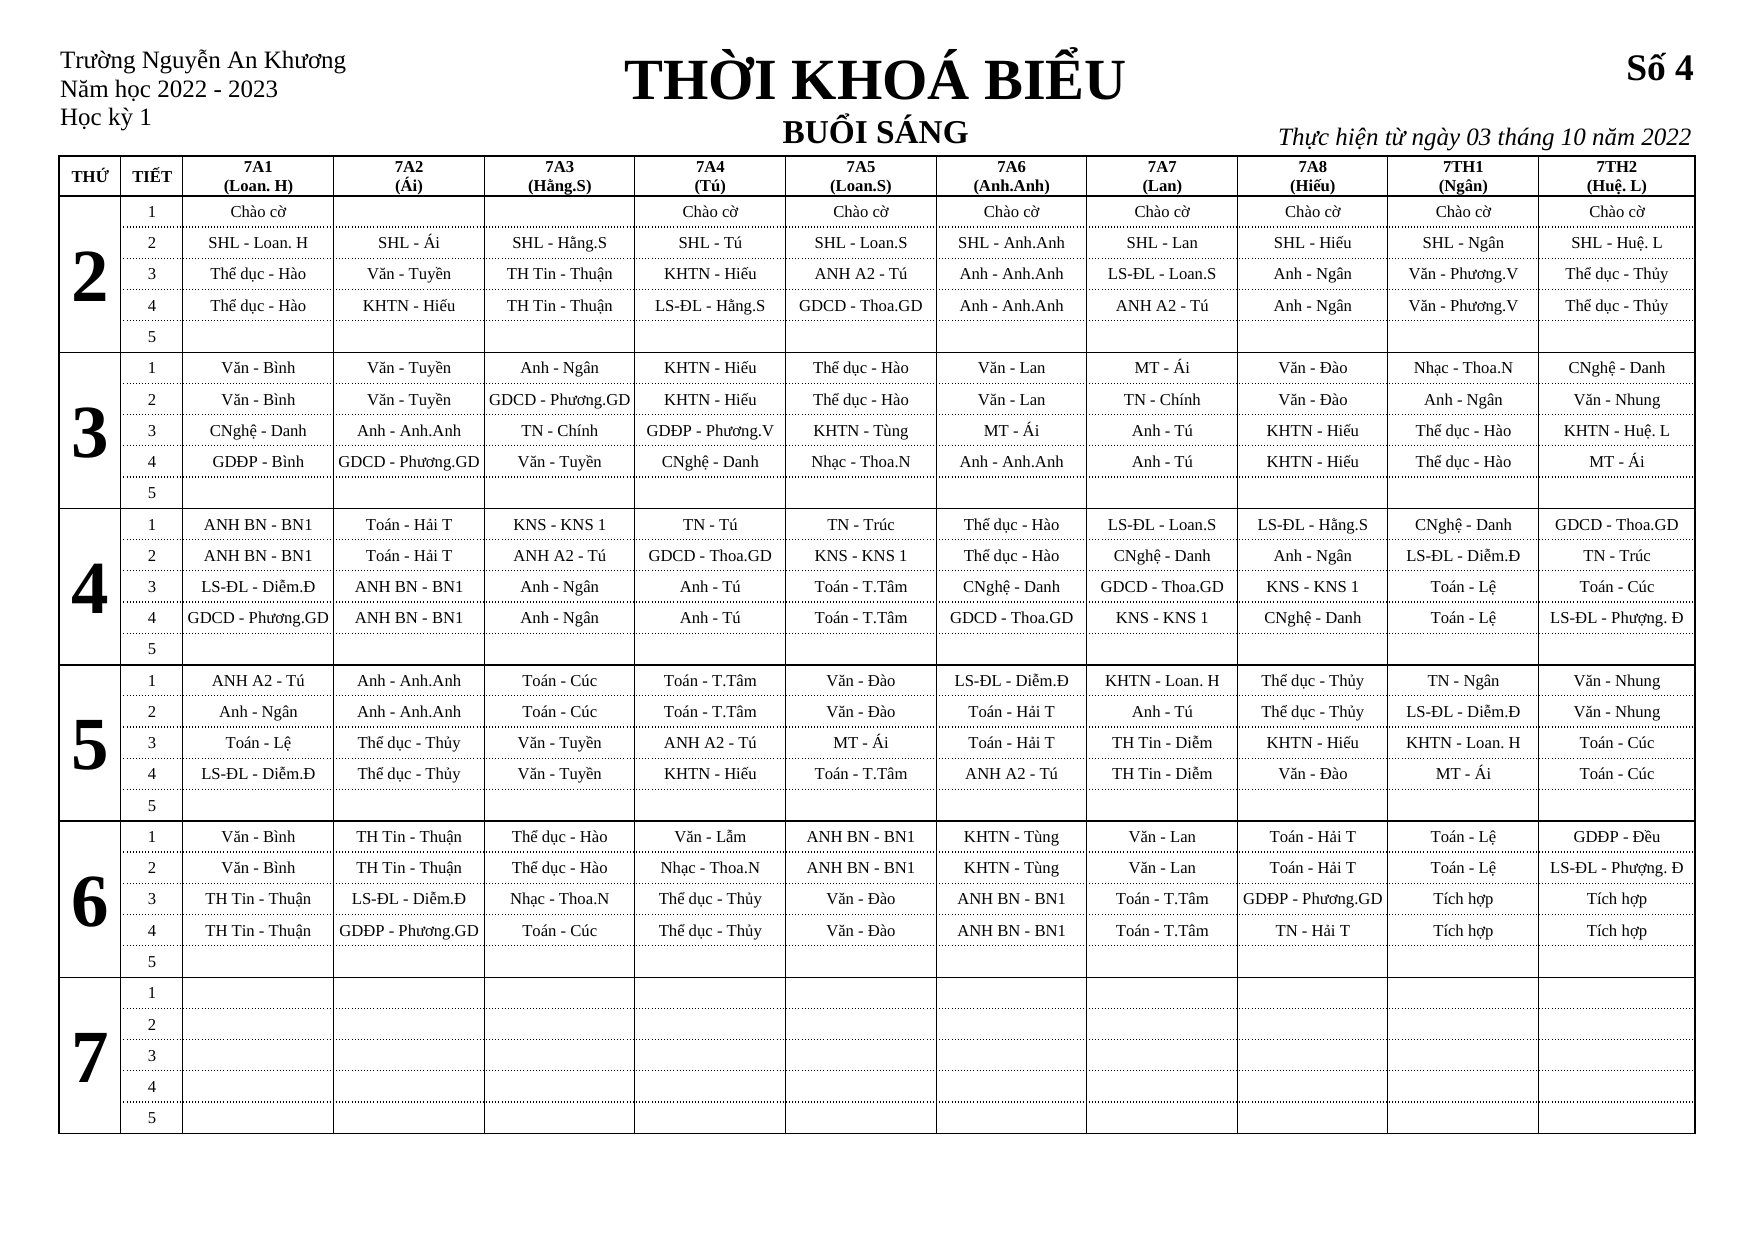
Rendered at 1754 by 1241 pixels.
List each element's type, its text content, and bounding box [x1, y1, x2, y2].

table_cell GDCD - Phương.GD [183, 601, 333, 633]
table_cell [1087, 1039, 1237, 1070]
table_cell Toán - Lệ [183, 726, 333, 758]
table_cell Toán - Hải T [334, 539, 484, 570]
table_cell Thể dục - Hào [937, 509, 1086, 539]
table_header 7A3 (Hằng.S) [485, 157, 634, 195]
table_cell MT - Ái [1087, 353, 1237, 383]
table_cell SHL - Tú [635, 226, 785, 258]
table_cell LS-ĐL - Diễm.Đ [334, 883, 484, 914]
table_cell [183, 1039, 333, 1070]
table_cell GDCD - Thoa.GD [635, 539, 785, 570]
table_cell 5 [121, 476, 182, 508]
table_cell Toán - Cúc [485, 666, 634, 695]
table_cell TN - Tú [635, 509, 785, 539]
table_cell MT - Ái [1388, 758, 1538, 789]
table_cell Toán - T.Tâm [786, 570, 936, 601]
table_header 7A7 (Lan) [1087, 157, 1237, 195]
table_cell [334, 978, 484, 1008]
table_cell TH Tin - Diễm [1087, 726, 1237, 758]
table_cell [635, 633, 785, 664]
table_cell LS-ĐL - Loan.S [1087, 509, 1237, 539]
table_cell [485, 978, 634, 1008]
table_cell KHTN - Hiếu [635, 383, 785, 414]
table_cell Anh - Anh.Anh [937, 258, 1086, 289]
table_cell CNghệ - Danh [1388, 509, 1538, 539]
table_cell ANH BN - BN1 [937, 914, 1086, 945]
table_cell [1087, 320, 1237, 351]
table_cell SHL - Hằng.S [485, 226, 634, 258]
table_cell 2 [121, 1008, 182, 1039]
table_cell [1388, 1101, 1538, 1133]
table_cell Văn - Bình [183, 822, 333, 851]
table_cell 5 [121, 633, 182, 664]
table_cell Toán - T.Tâm [635, 695, 785, 726]
table_cell [1238, 1070, 1387, 1101]
table_cell [635, 978, 785, 1008]
table_cell SHL - Loan.S [786, 226, 936, 258]
table_cell SHL - Lan [1087, 226, 1237, 258]
table_cell [635, 1070, 785, 1101]
table_cell CNghệ - Danh [183, 414, 333, 445]
table_cell [1388, 945, 1538, 976]
table_cell 3 [121, 883, 182, 914]
table_cell CNghệ - Danh [1087, 539, 1237, 570]
table_cell Thể dục - Hào [1388, 445, 1538, 476]
table_cell 2 [121, 226, 182, 258]
table_cell Văn - Đào [1238, 758, 1387, 789]
table_cell TH Tin - Thuận [334, 851, 484, 883]
table_cell 2 [121, 851, 182, 883]
table_cell [485, 1070, 634, 1101]
table_cell Toán - Hải T [334, 509, 484, 539]
table_cell LS-ĐL - Diễm.Đ [1388, 695, 1538, 726]
table_cell [635, 1008, 785, 1039]
table_cell Văn - Đào [786, 695, 936, 726]
table_cell Anh - Tú [635, 570, 785, 601]
table_cell Anh - Ngân [1238, 539, 1387, 570]
table_cell [1539, 1039, 1694, 1070]
table_cell KHTN - Tùng [937, 851, 1086, 883]
table_header 7A1 (Loan. H) [183, 157, 333, 195]
table_cell 2 [121, 695, 182, 726]
table_header 7A4 (Tú) [635, 157, 785, 195]
table_cell Văn - Đào [1238, 383, 1387, 414]
table_cell ANH A2 - Tú [183, 666, 333, 695]
table_cell Anh - Ngân [183, 695, 333, 726]
table_cell Anh - Anh.Anh [937, 289, 1086, 320]
table_cell Toán - Cúc [485, 695, 634, 726]
table_cell Toán - Lệ [1388, 601, 1538, 633]
table_cell Toán - Lệ [1388, 822, 1538, 851]
table_header 7A6 (Anh.Anh) [937, 157, 1086, 195]
table_cell KHTN - Loan. H [1087, 666, 1237, 695]
table_cell [485, 633, 634, 664]
table_cell Văn - Nhung [1539, 666, 1694, 695]
table_cell Thể dục - Thủy [1539, 289, 1694, 320]
table_cell Văn - Bình [183, 353, 333, 383]
table_header 7A8 (Hiếu) [1238, 157, 1387, 195]
table_cell [786, 633, 936, 664]
table_cell [334, 1070, 484, 1101]
table_cell LS-ĐL - Phượng. Đ [1539, 851, 1694, 883]
table_cell ANH A2 - Tú [786, 258, 936, 289]
table_cell 1 [121, 978, 182, 1008]
table_cell SHL - Ái [334, 226, 484, 258]
table_cell 1 [121, 666, 182, 695]
table_cell GDCD - Thoa.GD [1087, 570, 1237, 601]
table_cell 4 [121, 601, 182, 633]
table_cell [183, 1070, 333, 1101]
table_cell TH Tin - Thuận [183, 914, 333, 945]
table_cell TH Tin - Thuận [334, 822, 484, 851]
table_cell Thể dục - Thủy [1539, 258, 1694, 289]
table_cell [1539, 1101, 1694, 1133]
table_header TIẾT [121, 157, 182, 195]
table_cell [786, 1039, 936, 1070]
table_cell Văn - Lan [1087, 822, 1237, 851]
table_cell KHTN - Hiếu [1238, 414, 1387, 445]
table_cell [635, 1039, 785, 1070]
table_cell [1087, 1101, 1237, 1133]
table_cell GDCD - Thoa.GD [937, 601, 1086, 633]
table_cell Văn - Đào [786, 883, 936, 914]
table_cell 4 [121, 758, 182, 789]
table_cell GDĐP - Đều [1539, 822, 1694, 851]
table_cell [485, 1101, 634, 1133]
table_cell CNghệ - Danh [1238, 601, 1387, 633]
table_cell Anh - Anh.Anh [937, 445, 1086, 476]
table_header 7A2 (Ái) [334, 157, 484, 195]
table_cell LS-ĐL - Diễm.Đ [183, 758, 333, 789]
table_cell [937, 633, 1086, 664]
table_cell [485, 1008, 634, 1039]
table_cell TH Tin - Thuận [485, 258, 634, 289]
table_cell Thể dục - Hào [1388, 414, 1538, 445]
table_cell [1388, 633, 1538, 664]
table_cell [334, 945, 484, 976]
table_cell Văn - Tuyền [334, 258, 484, 289]
table_cell Thể dục - Hào [183, 289, 333, 320]
table_cell Nhạc - Thoa.N [1388, 353, 1538, 383]
table_cell Thể dục - Thủy [635, 914, 785, 945]
table_cell ANH BN - BN1 [937, 883, 1086, 914]
table_cell Văn - Tuyền [485, 758, 634, 789]
table_header THỨ [60, 157, 120, 195]
table_cell [786, 789, 936, 820]
table_cell [1087, 789, 1237, 820]
table_cell Chào cờ [635, 197, 785, 226]
table_cell KHTN - Hiếu [334, 289, 484, 320]
table_cell [635, 945, 785, 976]
table_cell [1087, 476, 1237, 508]
table_cell 4 [121, 289, 182, 320]
table_cell ANH BN - BN1 [334, 601, 484, 633]
table_cell CNghệ - Danh [635, 445, 785, 476]
table_cell [1087, 633, 1237, 664]
table_cell Anh - Ngân [485, 353, 634, 383]
table_cell [1238, 633, 1387, 664]
table_cell [1388, 789, 1538, 820]
table_cell Anh - Ngân [485, 601, 634, 633]
table_cell [937, 1070, 1086, 1101]
table_cell [183, 789, 333, 820]
table_cell KNS - KNS 1 [1087, 601, 1237, 633]
table_cell [1388, 1008, 1538, 1039]
table_cell Văn - Tuyền [485, 726, 634, 758]
table_cell 5 [121, 1101, 182, 1133]
table_cell [1238, 1101, 1387, 1133]
table_cell SHL - Anh.Anh [937, 226, 1086, 258]
table_cell Văn - Bình [183, 383, 333, 414]
table_cell TN - Trúc [1539, 539, 1694, 570]
table_cell Chào cờ [1539, 197, 1694, 226]
table_cell [1087, 1070, 1237, 1101]
table_cell Toán - Hải T [1238, 851, 1387, 883]
table_cell Thể dục - Thủy [334, 726, 484, 758]
table_cell [786, 1008, 936, 1039]
table_cell [485, 197, 634, 226]
table_cell [786, 476, 936, 508]
table_cell Văn - Tuyền [334, 353, 484, 383]
table_cell Chào cờ [937, 197, 1086, 226]
table_cell Thể dục - Thủy [635, 883, 785, 914]
table_cell ANH BN - BN1 [183, 539, 333, 570]
table_cell Văn - Tuyền [485, 445, 634, 476]
table_cell [635, 476, 785, 508]
table_cell [1539, 476, 1694, 508]
table_cell Văn - Nhung [1539, 383, 1694, 414]
table_cell SHL - Huệ. L [1539, 226, 1694, 258]
table_cell [1388, 978, 1538, 1008]
table_cell [786, 320, 936, 351]
table_cell [937, 476, 1086, 508]
table_cell [183, 1101, 333, 1133]
table_cell [1539, 789, 1694, 820]
table_cell [1238, 1008, 1387, 1039]
table_cell Văn - Bình [183, 851, 333, 883]
table_cell [334, 1039, 484, 1070]
table_cell [334, 789, 484, 820]
table_cell [937, 1101, 1086, 1133]
table_cell Chào cờ [183, 197, 333, 226]
table_cell TN - Chính [485, 414, 634, 445]
table_cell 1 [121, 353, 182, 383]
table_cell [183, 476, 333, 508]
table_cell [1539, 1008, 1694, 1039]
table_header 7TH2 (Huệ. L) [1539, 157, 1694, 195]
table_cell LS-ĐL - Hằng.S [1238, 509, 1387, 539]
table_cell [183, 633, 333, 664]
table_cell [183, 1008, 333, 1039]
table_cell [1238, 320, 1387, 351]
table_cell Văn - Lan [937, 353, 1086, 383]
table_cell 1 [121, 509, 182, 539]
table_cell Anh - Anh.Anh [334, 695, 484, 726]
table_cell TH Tin - Thuận [485, 289, 634, 320]
table_cell Văn - Lẫm [635, 822, 785, 851]
table_cell GDĐP - Phương.GD [334, 914, 484, 945]
table_cell [1238, 789, 1387, 820]
table_cell [1539, 633, 1694, 664]
table_cell Nhạc - Thoa.N [485, 883, 634, 914]
table_cell 1 [121, 822, 182, 851]
table_cell [334, 197, 484, 226]
table_cell [1238, 1039, 1387, 1070]
table_cell KNS - KNS 1 [1238, 570, 1387, 601]
table_cell KNS - KNS 1 [786, 539, 936, 570]
table_cell [1539, 978, 1694, 1008]
table_cell 2 [121, 383, 182, 414]
table_cell KHTN - Tùng [786, 414, 936, 445]
table_cell KHTN - Hiếu [635, 758, 785, 789]
table_cell 5 [121, 945, 182, 976]
table_cell TH Tin - Diễm [1087, 758, 1237, 789]
table_cell Anh - Ngân [1238, 258, 1387, 289]
table_cell 3 [121, 258, 182, 289]
table_cell [334, 320, 484, 351]
table_cell [485, 476, 634, 508]
table_cell [937, 1008, 1086, 1039]
table_header 7A5 (Loan.S) [786, 157, 936, 195]
table_cell Toán - Cúc [485, 914, 634, 945]
table_cell [937, 945, 1086, 976]
table_cell Toán - Hải T [1238, 822, 1387, 851]
table_cell GDĐP - Bình [183, 445, 333, 476]
table_cell Thể dục - Hào [937, 539, 1086, 570]
table_cell ANH A2 - Tú [937, 758, 1086, 789]
table_cell TN - Hải T [1238, 914, 1387, 945]
table_cell [1388, 320, 1538, 351]
table_cell Anh - Tú [635, 601, 785, 633]
table_cell LS-ĐL - Diễm.Đ [183, 570, 333, 601]
table_cell 5 [121, 789, 182, 820]
table_cell Văn - Lan [937, 383, 1086, 414]
table_cell Chào cờ [1238, 197, 1387, 226]
table_cell [786, 1101, 936, 1133]
table_cell Toán - T.Tâm [635, 666, 785, 695]
table_cell KHTN - Huệ. L [1539, 414, 1694, 445]
table_cell GDCD - Thoa.GD [1539, 509, 1694, 539]
table_cell [1238, 945, 1387, 976]
table_cell [334, 1008, 484, 1039]
table_cell [1388, 476, 1538, 508]
table_cell [485, 1039, 634, 1070]
table_cell Văn - Tuyền [334, 383, 484, 414]
table_cell 1 [121, 197, 182, 226]
table_cell 4 [121, 1070, 182, 1101]
table_cell [1238, 476, 1387, 508]
table_cell GDCD - Thoa.GD [786, 289, 936, 320]
table_cell SHL - Hiếu [1238, 226, 1387, 258]
table_cell MT - Ái [1539, 445, 1694, 476]
table_cell 7 [60, 978, 120, 1133]
table_cell ANH A2 - Tú [485, 539, 634, 570]
table_cell Thể dục - Thủy [334, 758, 484, 789]
table_cell [786, 978, 936, 1008]
table_cell LS-ĐL - Hằng.S [635, 289, 785, 320]
table_cell [334, 633, 484, 664]
table_cell TN - Trúc [786, 509, 936, 539]
table_cell Anh - Anh.Anh [334, 414, 484, 445]
table_cell 3 [121, 726, 182, 758]
table_cell [1388, 1039, 1538, 1070]
table_cell MT - Ái [937, 414, 1086, 445]
table_cell Toán - Cúc [1539, 570, 1694, 601]
table_cell Anh - Anh.Anh [334, 666, 484, 695]
table_cell TH Tin - Thuận [183, 883, 333, 914]
table_cell [1539, 320, 1694, 351]
table_cell 4 [121, 445, 182, 476]
table_cell GDĐP - Phương.V [635, 414, 785, 445]
table_cell KHTN - Tùng [937, 822, 1086, 851]
table_cell 5 [60, 666, 120, 820]
table_cell Thể dục - Hào [183, 258, 333, 289]
table_header 7TH1 (Ngân) [1388, 157, 1538, 195]
table_cell [1539, 945, 1694, 976]
table_cell ANH BN - BN1 [334, 570, 484, 601]
table_cell Thể dục - Thủy [1238, 695, 1387, 726]
table_cell [1539, 1070, 1694, 1101]
table_cell Tích hợp [1388, 914, 1538, 945]
table_cell Chào cờ [786, 197, 936, 226]
table_cell [786, 1070, 936, 1101]
table_cell CNghệ - Danh [937, 570, 1086, 601]
table_cell Tích hợp [1539, 914, 1694, 945]
table_cell Văn - Đào [786, 666, 936, 695]
table_cell [334, 1101, 484, 1133]
table_cell Toán - T.Tâm [1087, 914, 1237, 945]
table_cell KHTN - Hiếu [1238, 445, 1387, 476]
table_cell Anh - Ngân [1388, 383, 1538, 414]
table_cell [485, 320, 634, 351]
table_cell Toán - Hải T [937, 695, 1086, 726]
table_cell ANH A2 - Tú [1087, 289, 1237, 320]
table_cell 2 [60, 197, 120, 351]
table_cell MT - Ái [786, 726, 936, 758]
table_cell Chào cờ [1388, 197, 1538, 226]
table_cell [1087, 945, 1237, 976]
table_cell [635, 789, 785, 820]
table_cell Toán - T.Tâm [786, 758, 936, 789]
table_cell [937, 789, 1086, 820]
table_cell 6 [60, 822, 120, 976]
table_cell LS-ĐL - Loan.S [1087, 258, 1237, 289]
table_cell Tích hợp [1539, 883, 1694, 914]
table_cell 3 [60, 353, 120, 508]
table_cell 3 [121, 414, 182, 445]
table_cell Văn - Lan [1087, 851, 1237, 883]
table_cell [937, 1039, 1086, 1070]
table_cell SHL - Loan. H [183, 226, 333, 258]
table_cell TN - Chính [1087, 383, 1237, 414]
table_cell Toán - T.Tâm [1087, 883, 1237, 914]
table_cell 2 [121, 539, 182, 570]
table_cell [1087, 978, 1237, 1008]
table_cell Anh - Ngân [1238, 289, 1387, 320]
table_cell [1087, 1008, 1237, 1039]
table_cell Văn - Đào [786, 914, 936, 945]
table_cell [485, 789, 634, 820]
table_cell [786, 945, 936, 976]
table_cell Toán - Lệ [1388, 570, 1538, 601]
table_cell GDCD - Phương.GD [334, 445, 484, 476]
table_cell [334, 476, 484, 508]
table_cell 4 [121, 914, 182, 945]
table_cell Tích hợp [1388, 883, 1538, 914]
table_cell Văn - Phương.V [1388, 258, 1538, 289]
table_cell LS-ĐL - Phượng. Đ [1539, 601, 1694, 633]
table_cell GDCD - Phương.GD [485, 383, 634, 414]
table_cell Thể dục - Hào [485, 822, 634, 851]
table_cell [635, 320, 785, 351]
table_cell GDĐP - Phương.GD [1238, 883, 1387, 914]
table_cell KHTN - Hiếu [635, 258, 785, 289]
table_cell [485, 945, 634, 976]
table_cell Thể dục - Hào [786, 353, 936, 383]
table_cell KHTN - Hiếu [1238, 726, 1387, 758]
table_cell [1238, 978, 1387, 1008]
table_cell Toán - T.Tâm [786, 601, 936, 633]
table_cell [635, 1101, 785, 1133]
table_cell [937, 320, 1086, 351]
table_cell Anh - Tú [1087, 445, 1237, 476]
table_cell ANH BN - BN1 [183, 509, 333, 539]
table_cell ANH BN - BN1 [786, 851, 936, 883]
table_cell SHL - Ngân [1388, 226, 1538, 258]
table_cell Thể dục - Hào [485, 851, 634, 883]
table_cell [1388, 1070, 1538, 1101]
table_cell [183, 978, 333, 1008]
table_cell ANH BN - BN1 [786, 822, 936, 851]
table_cell Thể dục - Hào [786, 383, 936, 414]
table_cell TN - Ngân [1388, 666, 1538, 695]
table_cell [183, 320, 333, 351]
table_cell Nhạc - Thoa.N [635, 851, 785, 883]
table_cell Văn - Đào [1238, 353, 1387, 383]
table_cell Toán - Cúc [1539, 758, 1694, 789]
table_cell Nhạc - Thoa.N [786, 445, 936, 476]
table_cell ANH A2 - Tú [635, 726, 785, 758]
table_cell KNS - KNS 1 [485, 509, 634, 539]
table_cell LS-ĐL - Diễm.Đ [1388, 539, 1538, 570]
table_cell Chào cờ [1087, 197, 1237, 226]
table_cell Anh - Tú [1087, 414, 1237, 445]
table_cell Toán - Cúc [1539, 726, 1694, 758]
table_cell 3 [121, 1039, 182, 1070]
table_cell Toán - Lệ [1388, 851, 1538, 883]
table_cell 5 [121, 320, 182, 351]
table_cell [937, 978, 1086, 1008]
table_cell Văn - Nhung [1539, 695, 1694, 726]
table_cell KHTN - Hiếu [635, 353, 785, 383]
table_cell CNghệ - Danh [1539, 353, 1694, 383]
table_cell Thể dục - Thủy [1238, 666, 1387, 695]
table_cell 4 [60, 509, 120, 664]
table_cell KHTN - Loan. H [1388, 726, 1538, 758]
table_cell 3 [121, 570, 182, 601]
table_cell [183, 945, 333, 976]
table_cell Văn - Phương.V [1388, 289, 1538, 320]
table_cell Anh - Ngân [485, 570, 634, 601]
table_cell Anh - Tú [1087, 695, 1237, 726]
table_cell Toán - Hải T [937, 726, 1086, 758]
table_cell LS-ĐL - Diễm.Đ [937, 666, 1086, 695]
